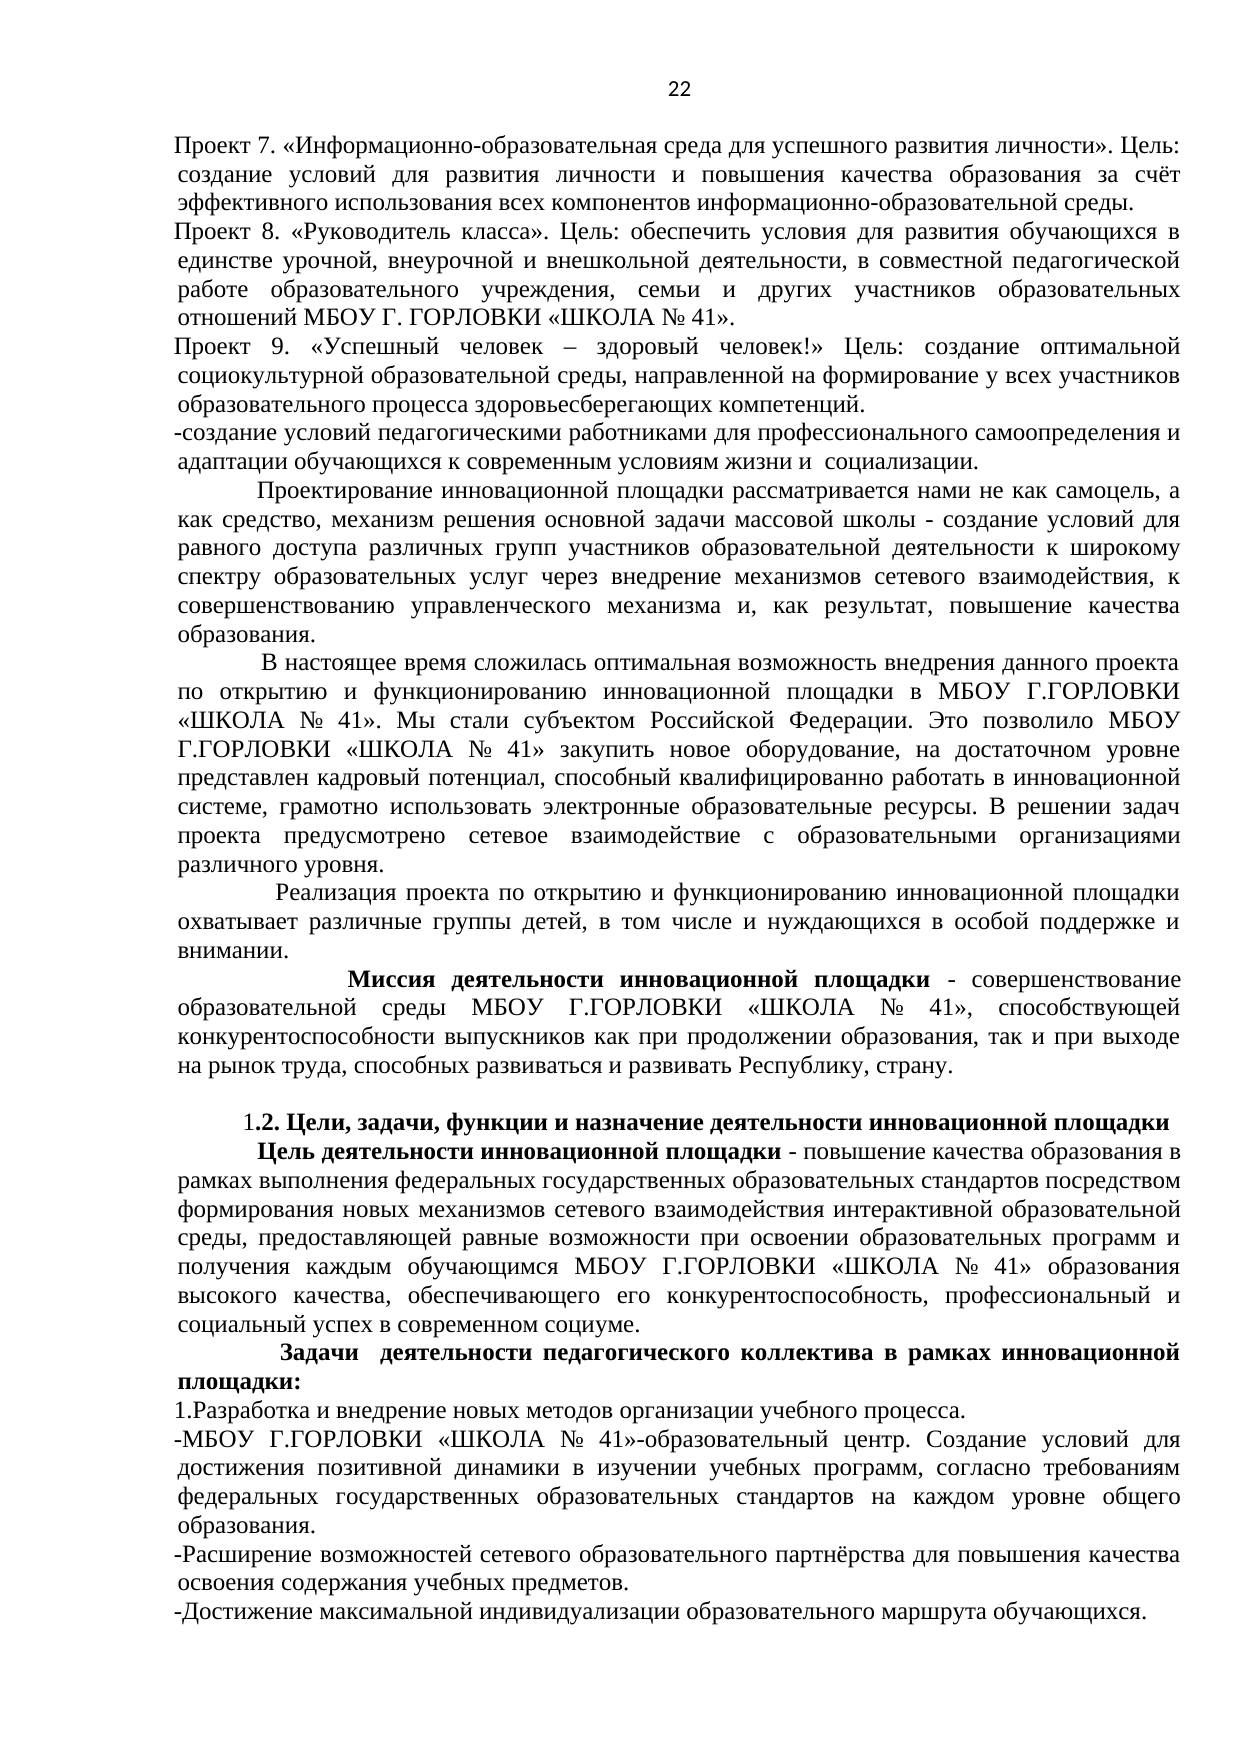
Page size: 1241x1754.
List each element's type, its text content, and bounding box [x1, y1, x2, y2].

text Проект 7. «Информационно-образовательная среда для успешного развития личности». Цель: создание условий для развития личности и повышения качества образования за счёт эффективного использования всех компонентов информационно-образовательной среды. [173, 130, 1181, 216]
text Задачи деятельности педагогического коллектива в рамках инновационной площадки: [173, 1337, 1181, 1395]
text Миссия деятельности инновационной площадки - совершенствование образовательной среды МБОУ Г.ГОРЛОВКИ «ШКОЛА № 41», способствующей конкурентоспособности выпускников как при продолжении образования, так и при выходе на рынок труда, способных развиваться и развивать Республику, страну. [173, 964, 1181, 1079]
text Проект 8. «Руководитель класса». Цель: обеспечить условия для развития обучающихся в единстве урочной, внеурочной и внешкольной деятельности, в совместной педагогической работе образовательного учреждения, семьи и других участников образовательных отношений МБОУ Г. ГОРЛОВКИ «ШКОЛА № 41». [173, 216, 1181, 331]
text 1.2. Цели, задачи, функции и назначение деятельности инновационной площадки [173, 1107, 1181, 1136]
text В настоящее время сложилась оптимальная возможность внедрения данного проекта по открытию и функционированию инновационной площадки в МБОУ Г.ГОРЛОВКИ «ШКОЛА № 41». Мы стали субъектом Российской Федерации. Это позволило МБОУ Г.ГОРЛОВКИ «ШКОЛА № 41» закупить новое оборудование, на достаточном уровне представлен кадровый потенциал, способный квалифицированно работать в инновационной системе, грамотно использовать электронные образовательные ресурсы. В решении задач проекта предусмотрено сетевое взаимодействие с образовательными организациями различного уровня. [173, 647, 1181, 877]
text -Достижение максимальной индивидуализации образовательного маршрута обучающихся. [173, 1596, 1181, 1625]
text Цель деятельности инновационной площадки - повышение качества образования в рамках выполнения федеральных государственных образовательных стандартов посредством формирования новых механизмов сетевого взаимодействия интерактивной образовательной среды, предоставляющей равные возможности при освоении образовательных программ и получения каждым обучающимся МБОУ Г.ГОРЛОВКИ «ШКОЛА № 41» образования высокого качества, обеспечивающего его конкурентоспособность, профессиональный и социальный успех в современном социуме. [173, 1136, 1181, 1337]
text Реализация проекта по открытию и функционированию инновационной площадки охватывает различные группы детей, в том числе и нуждающихся в особой поддержке и внимании. [173, 877, 1181, 964]
text -МБОУ Г.ГОРЛОВКИ «ШКОЛА № 41»-образовательный центр. Создание условий для достижения позитивной динамики в изучении учебных программ, согласно требованиям федеральных государственных образовательных стандартов на каждом уровне общего образования. [173, 1424, 1181, 1539]
text 1.Разработка и внедрение новых методов организации учебного процесса. [173, 1395, 1181, 1424]
text Проектирование инновационной площадки рассматривается нами не как самоцель, а как средство, механизм решения основной задачи массовой школы - создание условий для равного доступа различных групп участников образовательной деятельности к широкому спектру образовательных услуг через внедрение механизмов сетевого взаимодействия, к совершенствованию управленческого механизма и, как результат, повышение качества образования. [173, 475, 1181, 647]
text Проект 9. «Успешный человек – здоровый человек!» Цель: создание оптимальной социокультурной образовательной среды, направленной на формирование у всех участников образовательного процесса здоровьесберегающих компетенций. [173, 331, 1181, 417]
text -Расширение возможностей сетевого образовательного партнёрства для повышения качества освоения содержания учебных предметов. [173, 1539, 1181, 1596]
text -создание условий педагогическими работниками для профессионального самоопределения и адаптации обучающихся к современным условиям жизни и социализации. [173, 417, 1181, 475]
